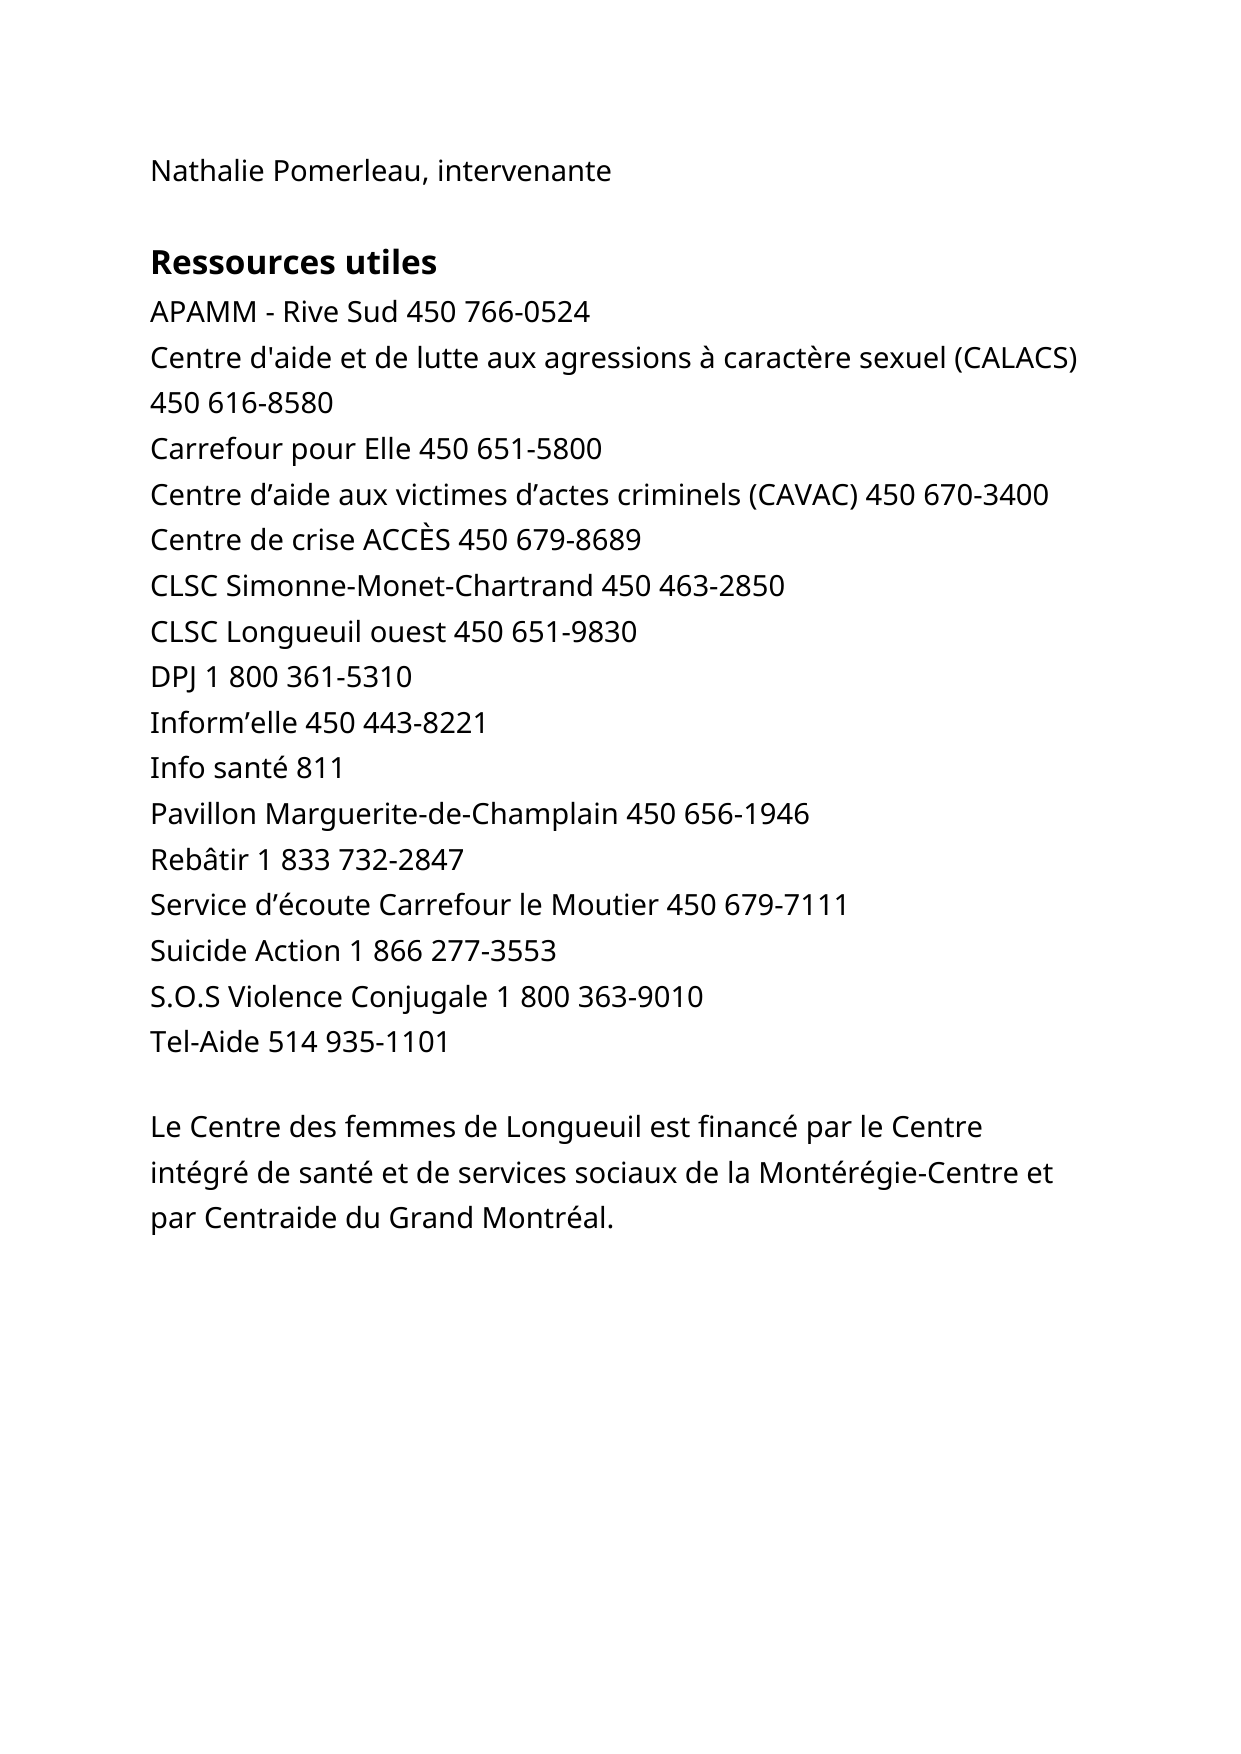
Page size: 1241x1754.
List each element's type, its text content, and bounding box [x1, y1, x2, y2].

text Suicide Action 1 866 277-3553 [150, 930, 1090, 970]
text Nathalie Pomerleau, intervenante [150, 150, 1090, 190]
text Pavillon Marguerite-de-Champlain 450 656-1946 [150, 793, 1090, 833]
text CLSC Longueuil ouest 450 651-9830 [150, 611, 1090, 651]
text Service d’écoute Carrefour le Moutier 450 679-7111 [150, 885, 1090, 924]
text Info santé 811 [150, 748, 1090, 787]
text Carrefour pour Elle 450 651-5800 [150, 428, 1090, 468]
text Tel-Aide 514 935-1101 [150, 1022, 1090, 1061]
text Centre d’aide aux victimes d’actes criminels (CAVAC) 450 670-3400 [150, 474, 1090, 514]
text Rebâtir 1 833 732-2847 [150, 839, 1090, 879]
text CLSC Simonne-Monet-Chartrand 450 463-2850 [150, 565, 1090, 605]
subtitle Ressources utiles [150, 239, 1090, 284]
text Centre d'aide et de lutte aux agressions à caractère sexuel (CALACS) 450 616-8580 [150, 337, 1090, 422]
text DPJ 1 800 361-5310 [150, 657, 1090, 696]
text S.O.S Violence Conjugale 1 800 363-9010 [150, 976, 1090, 1016]
text Centre de crise ACCÈS 450 679-8689 [150, 520, 1090, 559]
text APAMM - Rive Sud 450 766-0524 [150, 292, 1090, 331]
text Le Centre des femmes de Longueuil est financé par le Centre intégré de santé et de services sociaux de la Montérégie-Centre et par Centraide du Grand Montréal. [150, 1106, 1090, 1237]
text Inform’elle 450 443-8221 [150, 702, 1090, 742]
